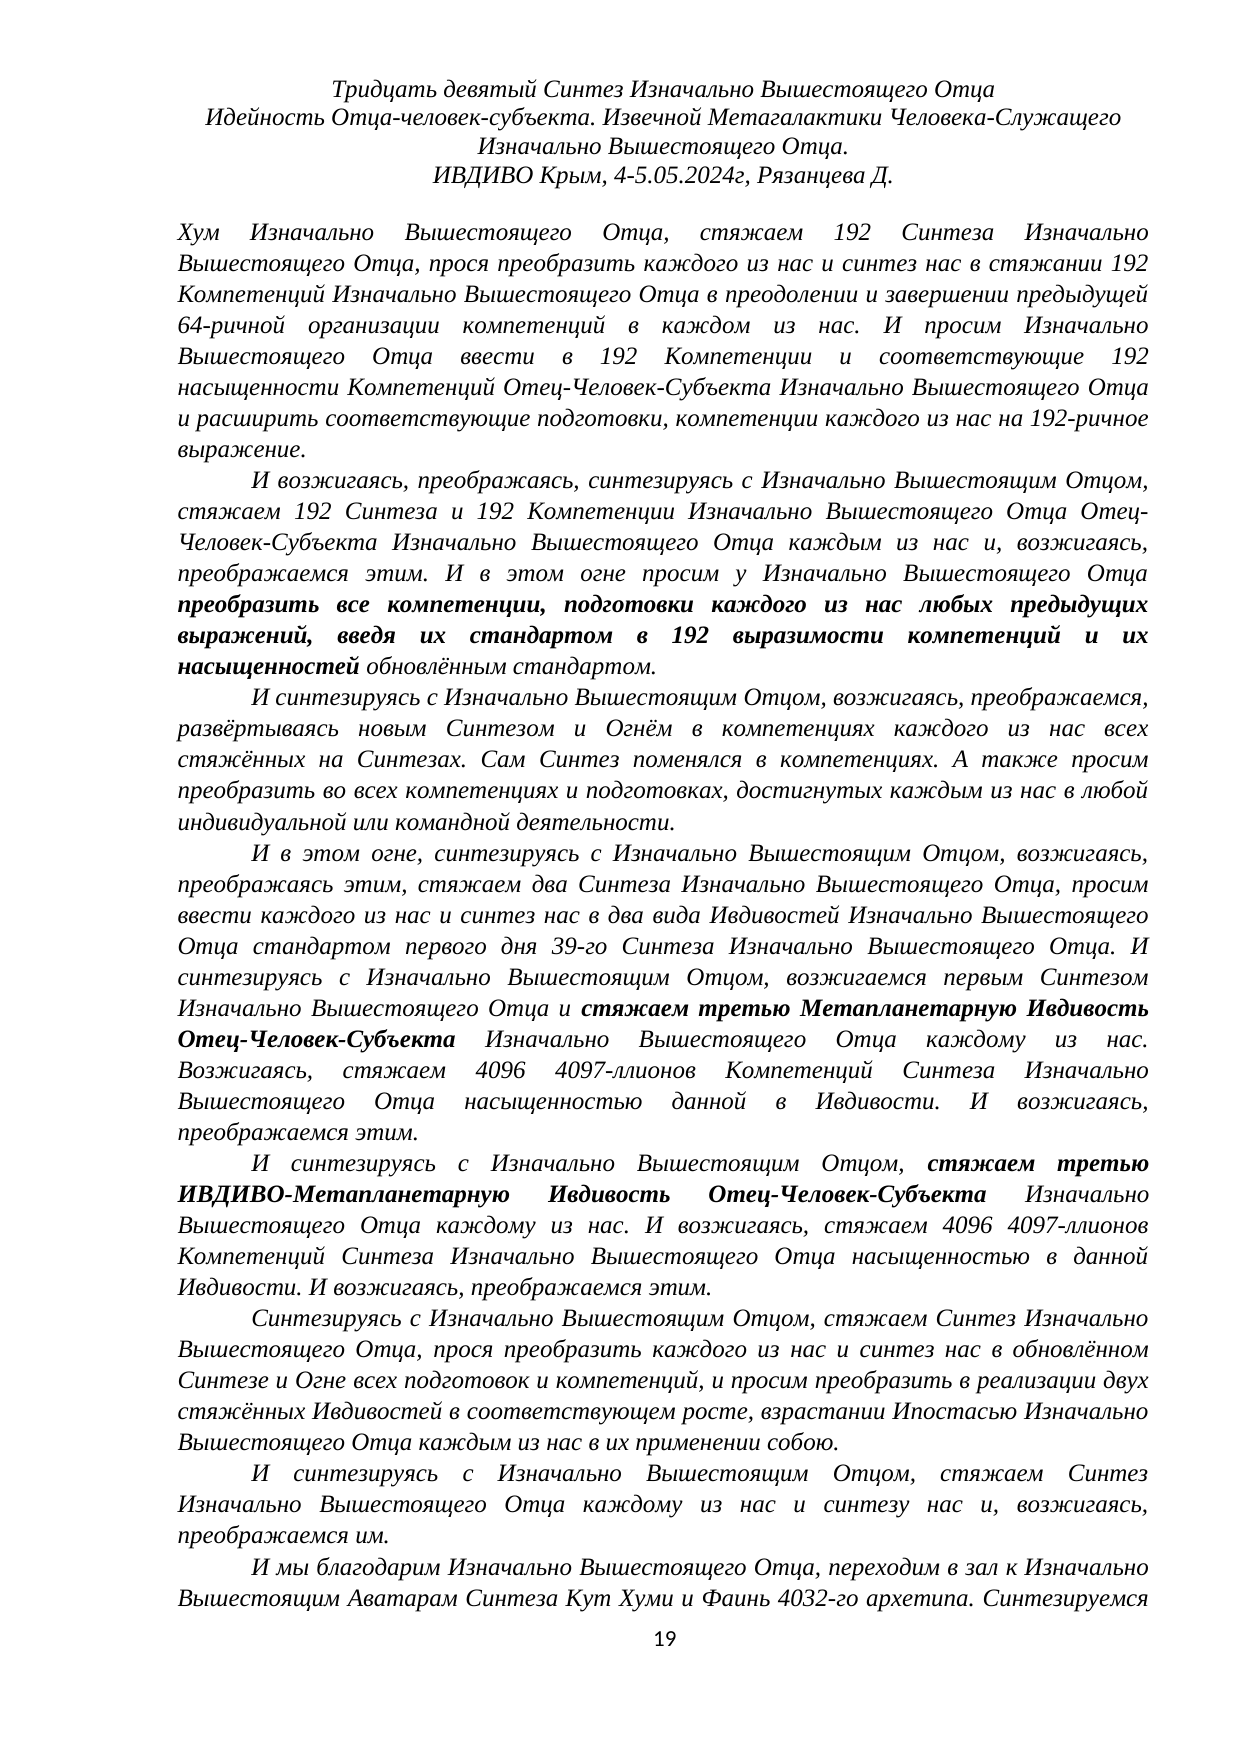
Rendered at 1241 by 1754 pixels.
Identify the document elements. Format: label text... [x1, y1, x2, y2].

text И синтезируясь с Изначально Вышестоящим Отцом, стяжаем Синтез Изначально Вышестоящего Отца каждому из нас и синтезу нас и, возжигаясь, преображаемся им. [177, 1458, 1152, 1549]
text Синтезируясь с Изначально Вышестоящим Отцом, стяжаем Синтез Изначально Вышестоящего Отца, прося преобразить каждого из нас и синтез нас в обновлённом Синтезе и Огне всех подготовок и компетенций, и просим преобразить в реализации двух стяжённых Ивдивостей в соответствующем росте, взрастании Ипостасью Изначально Вышестоящего Отца каждым из нас в их применении собою. [177, 1303, 1152, 1456]
text И синтезируясь с Изначально Вышестоящим Отцом, стяжаем третью ИВДИВО-Метапланетарную Ивдивость Отец-Человек-Субъекта Изначально Вышестоящего Отца каждому из нас. И возжигаясь, стяжаем 4096 4097-ллионов Компетенций Синтеза Изначально Вышестоящего Отца насыщенностью в данной Ивдивости. И возжигаясь, преображаемся этим. [177, 1148, 1152, 1301]
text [177, 1552, 1152, 1611]
text И в этом огне, синтезируясь с Изначально Вышестоящим Отцом, возжигаясь, преображаясь этим, стяжаем два Синтеза Изначально Вышестоящего Отца, просим ввести каждого из нас и синтез нас в два вида Ивдивостей Изначально Вышестоящего Отца стандартом первого дня 39-го Синтеза Изначально Вышестоящего Отца. И синтезируясь с Изначально Вышестоящим Отцом, возжигаемся первым Синтезом Изначально Вышестоящего Отца и стяжаем третью Метапланетарную Ивдивость Отец-Человек-Субъекта Изначально Вышестоящего Отца каждому из нас. Возжигаясь, стяжаем 4096 4097-ллионов Компетенций Синтеза Изначально Вышестоящего Отца насыщенностью данной в Ивдивости. И возжигаясь, преображаемся этим. [177, 838, 1152, 1146]
text И синтезируясь с Изначально Вышестоящим Отцом, возжигаясь, преображаемся, развёртываясь новым Синтезом и Огнём в компетенциях каждого из нас всех стяжённых на Синтезах. Сам Синтез поменялся в компетенциях. А также просим преобразить во всех компетенциях и подготовках, достигнутых каждым из нас в любой индивидуальной или командной деятельности. [177, 682, 1152, 835]
text И возжигаясь, преображаясь, синтезируясь с Изначально Вышестоящим Отцом, стяжаем 192 Синтеза и 192 Компетенции Изначально Вышестоящего Отца Отец-Человек-Субъекта Изначально Вышестоящего Отца каждым из нас и, возжигаясь, преображаемся этим. И в этом огне просим у Изначально Вышестоящего Отца преобразить все компетенции, подготовки каждого из нас любых предыдущих выражений, введя их стандартом в 192 выразимости компетенций и их насыщенностей обновлённым стандартом. [177, 465, 1152, 680]
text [177, 217, 1152, 463]
